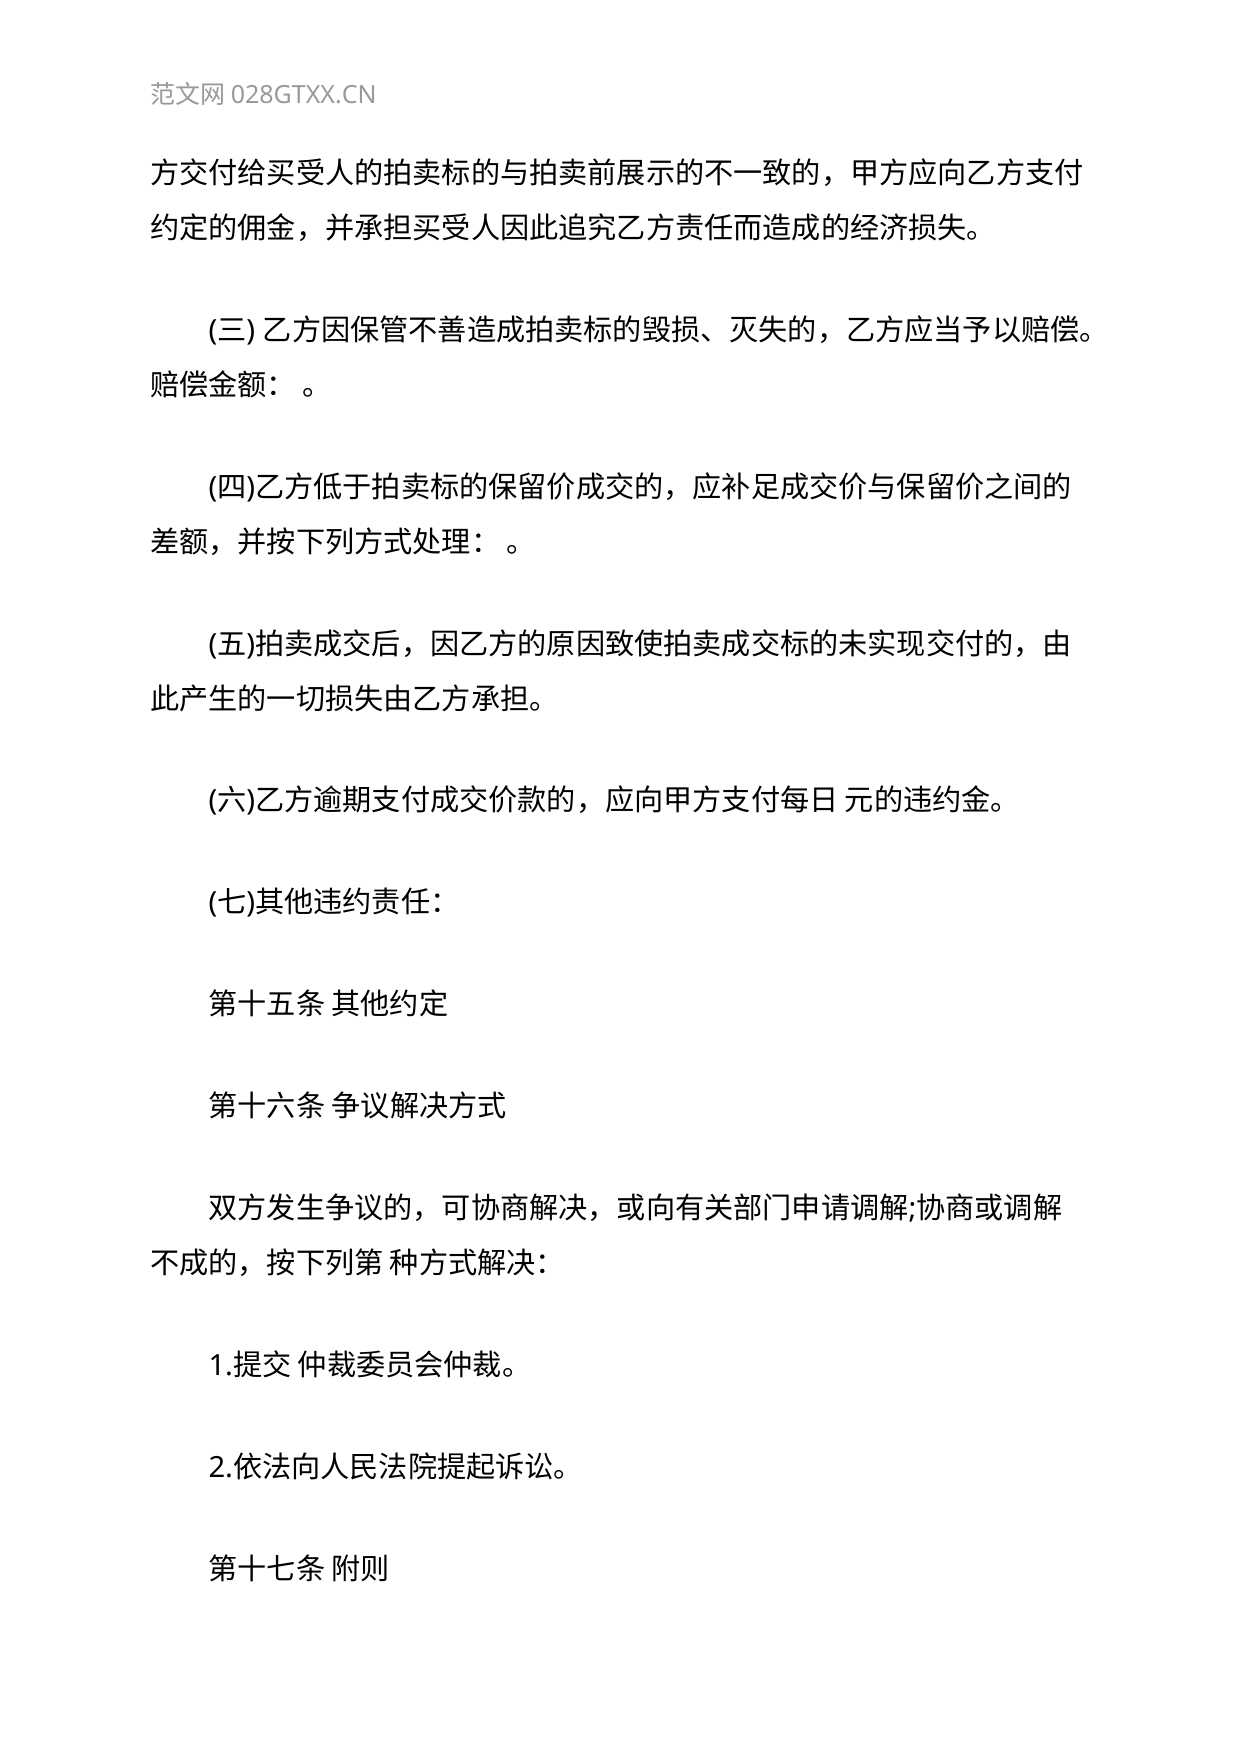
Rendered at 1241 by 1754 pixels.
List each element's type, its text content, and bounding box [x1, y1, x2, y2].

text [150, 150, 1090, 247]
text 1.提交 仲裁委员会仲裁。 [150, 1341, 1090, 1384]
text (六)乙方逾期支付成交价款的，应向甲方支付每日 元的违约金。 [150, 777, 1090, 819]
text 双方发生争议的，可协商解决，或向有关部门申请调解;协商或调解不成的，按下列第 种方式解决： [150, 1184, 1090, 1282]
text 第十五条 其他约定 [150, 981, 1090, 1023]
text (三) 乙方因保管不善造成拍卖标的毁损、灭失的，乙方应当予以赔偿。赔偿金额： 。 [150, 307, 1090, 404]
text 2.依法向人民法院提起诉讼。 [150, 1443, 1090, 1486]
text 第十七条 附则 [150, 1545, 1090, 1587]
text (五)拍卖成交后，因乙方的原因致使拍卖成交标的未实现交付的，由此产生的一切损失由乙方承担。 [150, 620, 1090, 717]
text (四)乙方低于拍卖标的保留价成交的，应补足成交价与保留价之间的差额，并按下列方式处理： 。 [150, 463, 1090, 561]
text (七)其他违约责任： [150, 879, 1090, 921]
text 第十六条 争议解决方式 [150, 1083, 1090, 1125]
